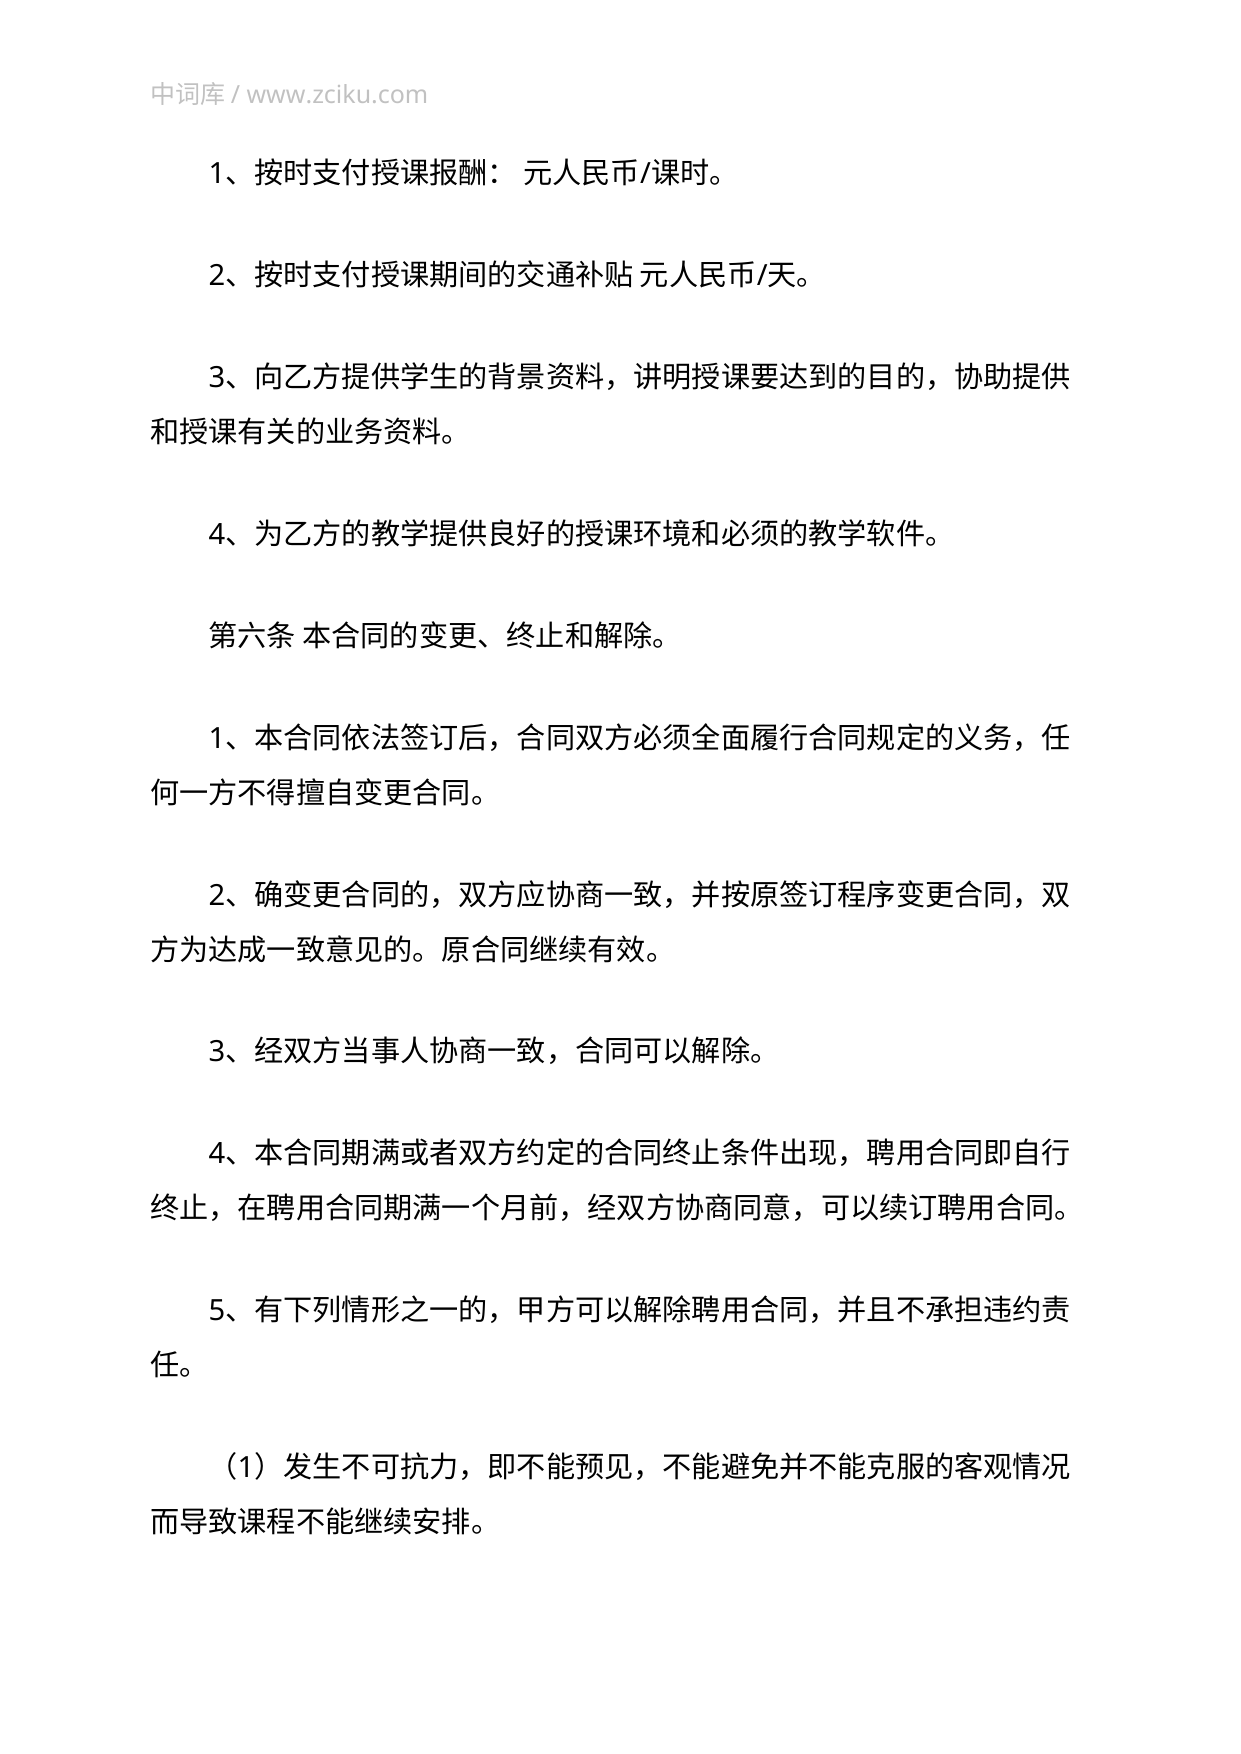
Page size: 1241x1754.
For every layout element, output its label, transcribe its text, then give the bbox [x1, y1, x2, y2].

text 第六条 本合同的变更、终止和解除。 [150, 613, 1090, 655]
text 3、向乙方提供学生的背景资料，讲明授课要达到的目的，协助提供和授课有关的业务资料。 [150, 354, 1090, 451]
text （1）发生不可抗力，即不能预见，不能避免并不能克服的客观情况而导致课程不能继续安排。 [150, 1443, 1090, 1541]
text 2、按时支付授课期间的交通补贴 元人民币/天。 [150, 252, 1090, 294]
text 5、有下列情形之一的，甲方可以解除聘用合同，并且不承担违约责任。 [150, 1287, 1090, 1384]
text 1、本合同依法签订后，合同双方必须全面履行合同规定的义务，任何一方不得擅自变更合同。 [150, 714, 1090, 812]
text 2、确变更合同的，双方应协商一致，并按原签订程序变更合同，双方为达成一致意见的。原合同继续有效。 [150, 871, 1090, 968]
text 4、本合同期满或者双方约定的合同终止条件出现，聘用合同即自行终止，在聘用合同期满一个月前，经双方协商同意，可以续订聘用合同。 [150, 1130, 1090, 1227]
text 3、经双方当事人协商一致，合同可以解除。 [150, 1028, 1090, 1070]
text 4、为乙方的教学提供良好的授课环境和必须的教学软件。 [150, 511, 1090, 553]
text 1、按时支付授课报酬： 元人民币/课时。 [150, 150, 1090, 192]
